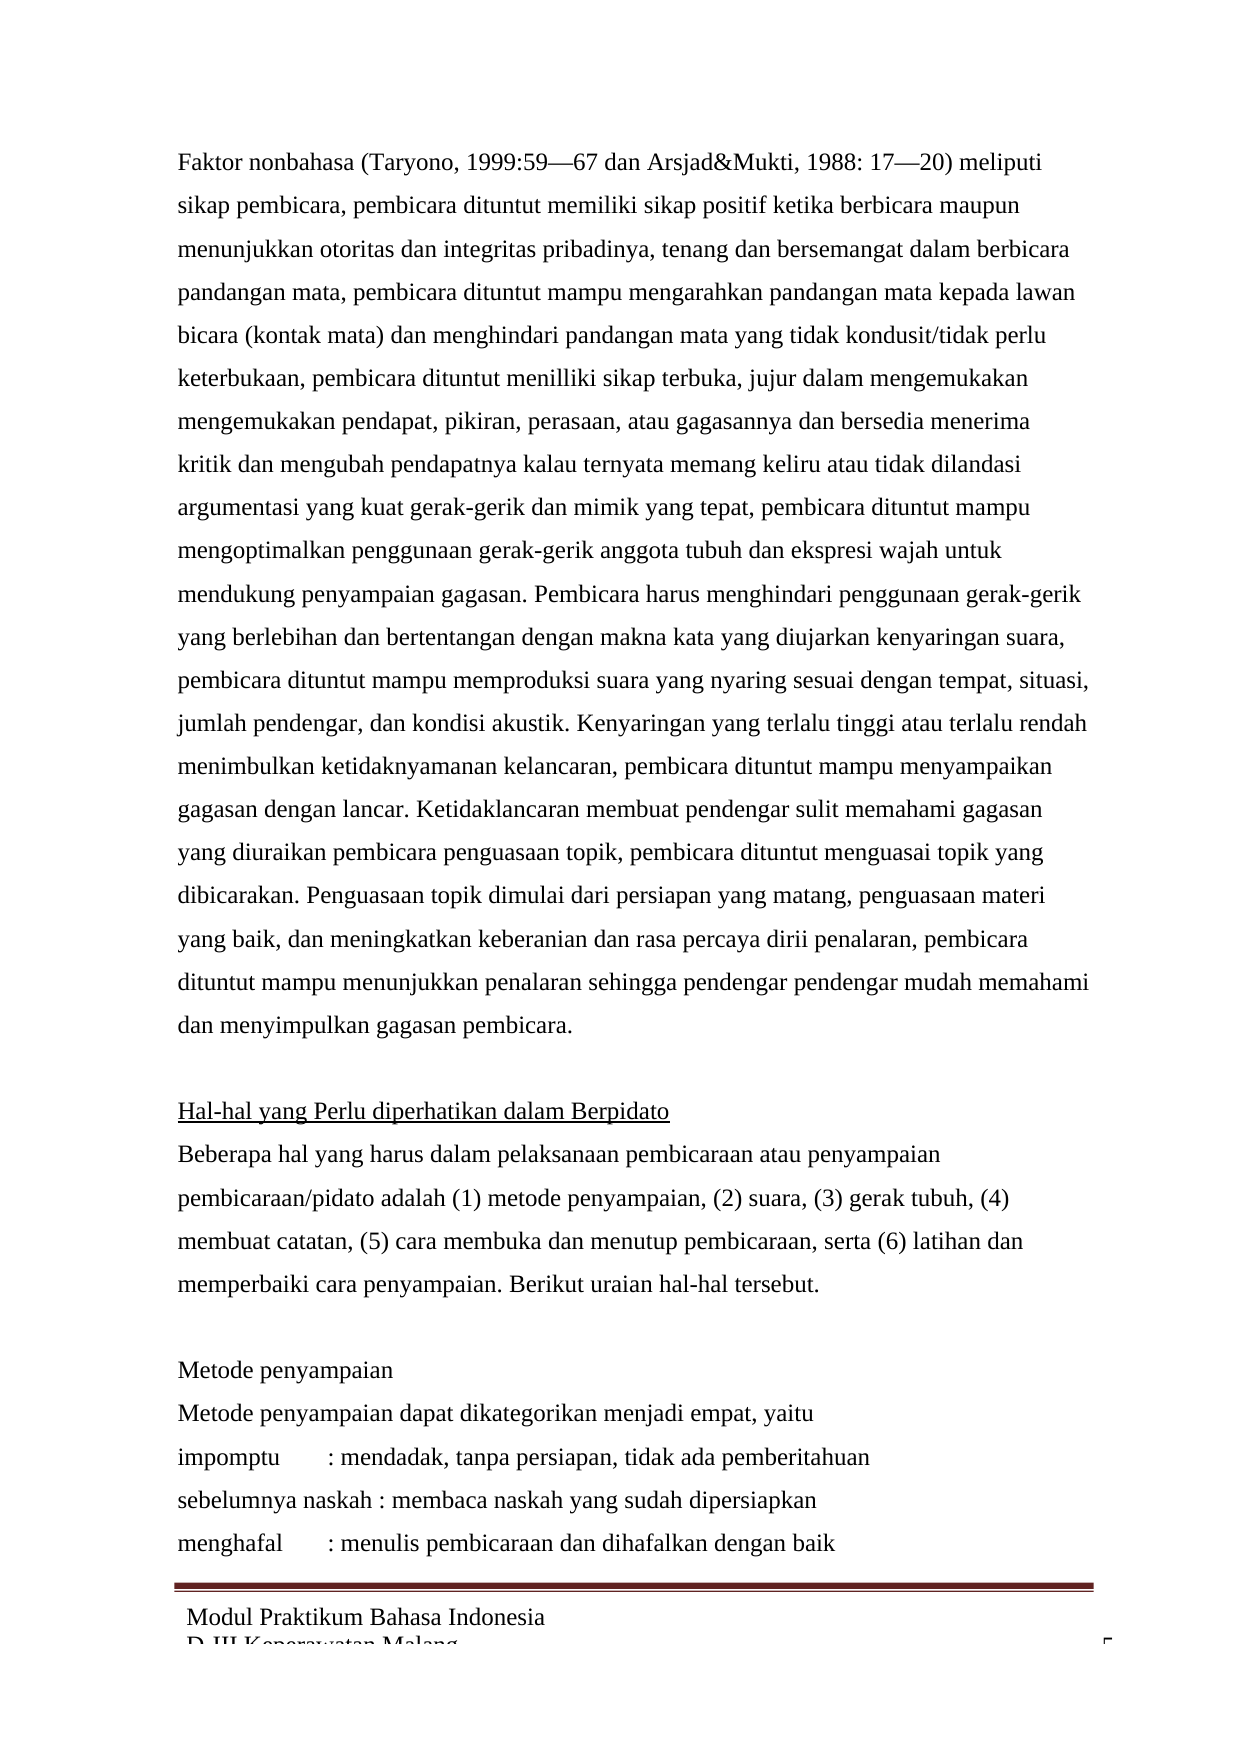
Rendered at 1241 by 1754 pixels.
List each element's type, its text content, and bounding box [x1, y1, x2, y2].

text Beberapa hal yang harus dalam pelaksanaan pembicaraan atau penyampaian pembicaraan/pidato adalah (1) metode penyampaian, (2) suara, (3) gerak tubuh, (4) membuat catatan, (5) cara membuka dan menutup pembicaraan, serta (6) latihan dan memperbaiki cara penyampaian. Berikut uraian hal-hal tersebut. [177, 1139, 1025, 1298]
text impomptu : mendadak, tanpa persiapan, tidak ada pemberitahuan sebelumnya naskah : membaca naskah yang sudah dipersiapkan [177, 1442, 996, 1513]
text Hal-hal yang Perlu diperhatikan dalam Berpidato [177, 1096, 1107, 1125]
text Metode penyampaian dapat dikategorikan menjadi empat, yaitu [177, 1398, 1107, 1427]
text Metode penyampaian [177, 1355, 1107, 1384]
text menghafal : menulis pembicaraan dan dihafalkan dengan baik [177, 1528, 1107, 1557]
text Faktor nonbahasa (Taryono, 1999:59—67 dan Arsjad&Mukti, 1988: 17—20) meliputi sikap pembicara, pembicara dituntut memiliki sikap positif ketika berbicara maupun menunjukkan otoritas dan integritas pribadinya, tenang dan bersemangat dalam berbicara pandangan mata, pembicara dituntut mampu mengarahkan pandangan mata kepada lawan bicara (kontak mata) dan menghindari pandangan mata yang tidak kondusit/tidak perlu keterbukaan, pembicara dituntut menilliki sikap terbuka, jujur dalam mengemukakan mengemukakan pendapat, pikiran, perasaan, atau gagasannya dan bersedia menerima kritik dan mengubah pendapatnya kalau ternyata memang keliru atau tidak dilandasi argumentasi yang kuat gerak-gerik dan mimik yang tepat, pembicara dituntut mampu mengoptimalkan penggunaan gerak-gerik anggota tubuh dan ekspresi wajah untuk mendukung penyampaian gagasan. Pembicara harus menghindari penggunaan gerak-gerik yang berlebihan dan bertentangan dengan makna kata yang diujarkan kenyaringan suara, pembicara dituntut mampu memproduksi suara yang nyaring sesuai dengan tempat, situasi, jumlah pendengar, dan kondisi akustik. Kenyaringan yang terlalu tinggi atau terlalu rendah menimbulkan ketidaknyamanan kelancaran, pembicara dituntut mampu menyampaikan gagasan dengan lancar. Ketidaklancaran membuat pendengar sulit memahami gagasan yang diuraikan pembicara penguasaan topik, pembicara dituntut menguasai topik yang dibicarakan. Penguasaan topik dimulai dari persiapan yang matang, penguasaan materi yang baik, dan meningkatkan keberanian dan rasa percaya dirii penalaran, pembicara dituntut mampu menunjukkan penalaran sehingga pendengar pendengar mudah memahami dan menyimpulkan gagasan pembicara. [177, 147, 1091, 1039]
